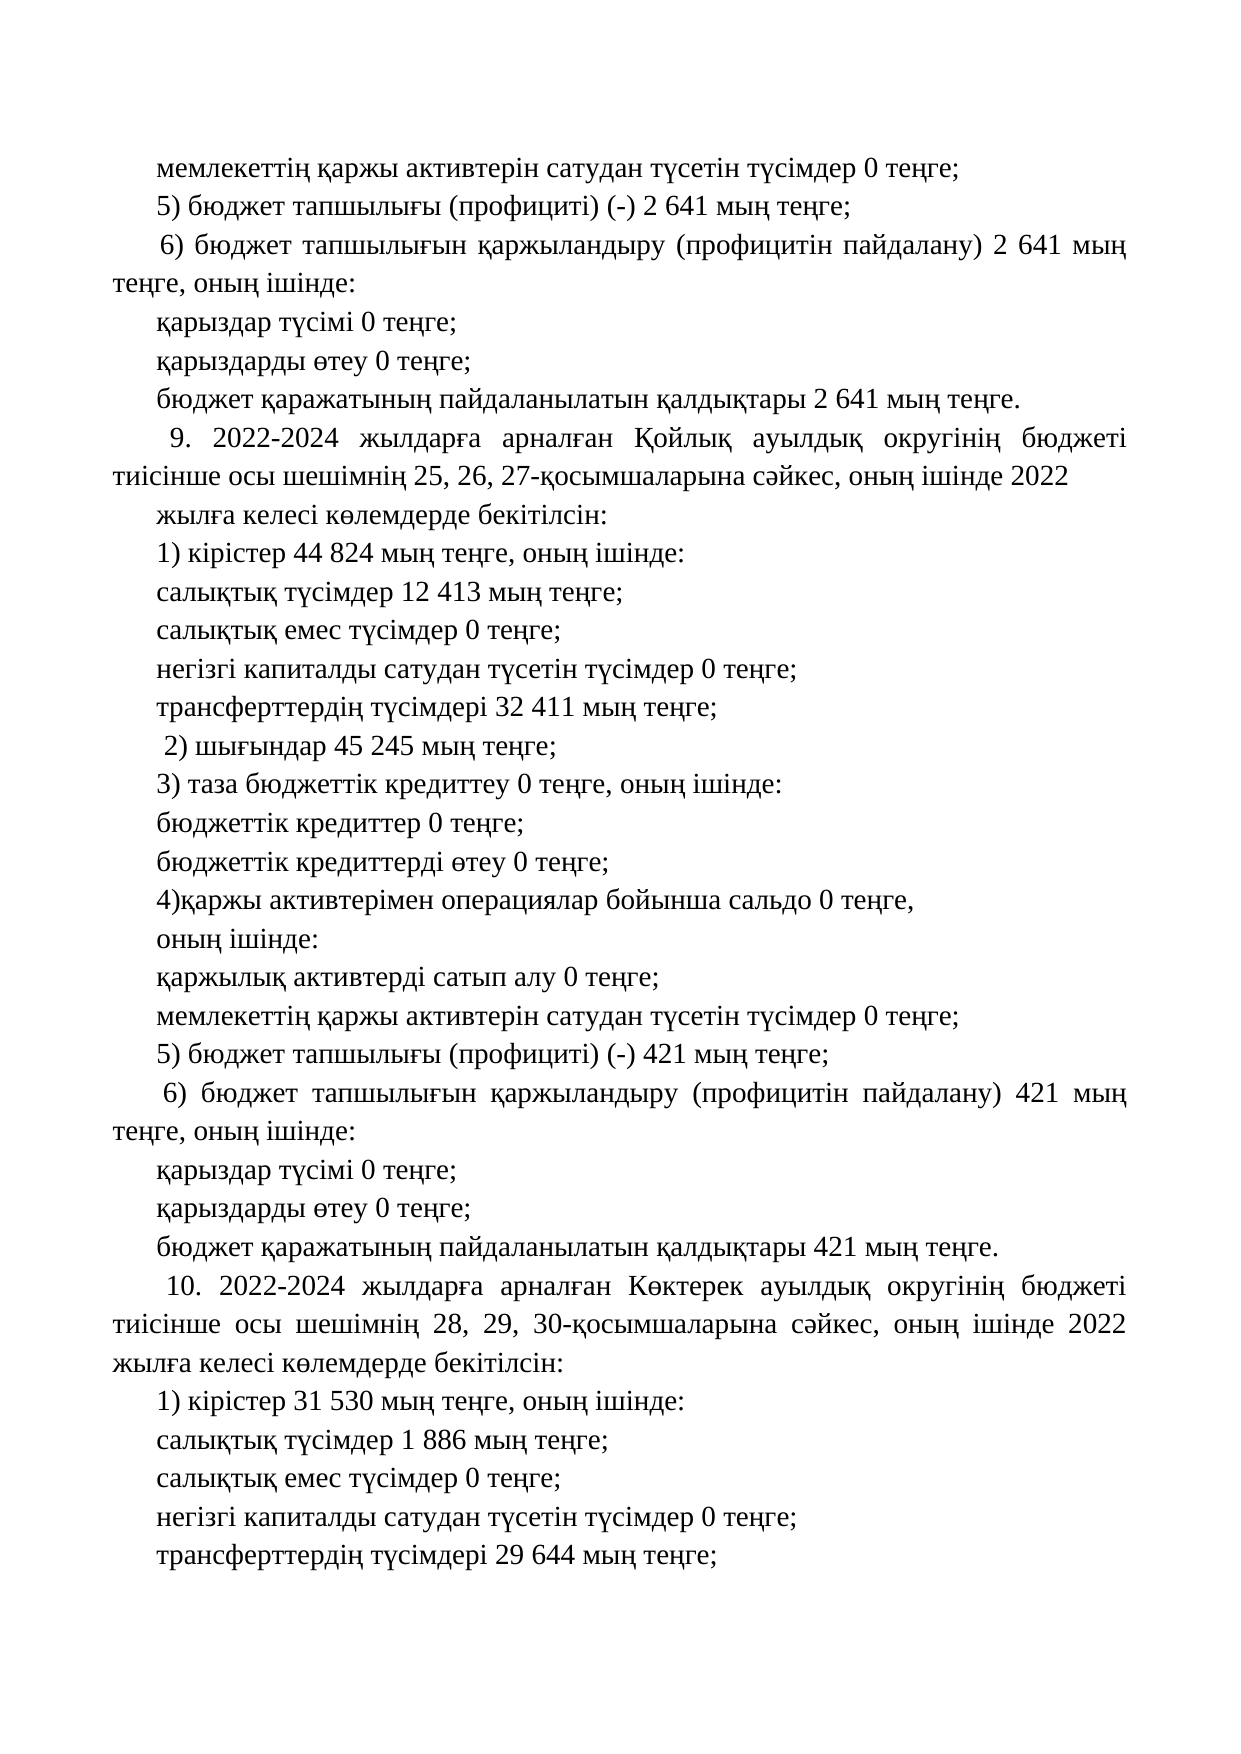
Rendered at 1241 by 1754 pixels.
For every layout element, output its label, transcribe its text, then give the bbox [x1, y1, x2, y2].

text салықтық түсімдер 12 413 мың теңге; [112, 574, 1128, 607]
text негізгі капиталды сатудан түсетін түсімдер 0 теңге; [112, 651, 1128, 684]
text бюджеттік кредиттер 0 теңге; [112, 805, 1128, 839]
text қарыздар түсімі 0 теңге; [112, 1152, 1128, 1186]
text жылға келесі көлемдерде бекітілсін: [112, 497, 1128, 530]
text 10. 2022-2024 жылдарға арналған Көктерек ауылдық округінің бюджеті тиісінше осы шешімнің 28, 29, 30-қосымшаларына сәйкес, оның ішінде 2022 жылға келесі көлемдерде бекітілсін: [112, 1268, 1128, 1378]
text негізгі капиталды сатудан түсетін түсімдер 0 теңге; [112, 1499, 1128, 1532]
text 2) шығындар 45 245 мың теңге; [112, 728, 1128, 762]
text салықтық емес түсімдер 0 теңге; [112, 612, 1128, 646]
text 1) кірістер 31 530 мың теңге, оның ішінде: [112, 1383, 1128, 1417]
text оның ішінде: [112, 921, 1128, 954]
text қарыздар түсімі 0 теңге; [112, 304, 1128, 338]
text бюджеттік кредиттерді өтеу 0 теңге; [112, 844, 1128, 877]
text 3) таза бюджеттік кредиттеу 0 теңге, оның ішінде: [112, 767, 1128, 800]
text бюджет қаражатының пайдаланылатын қалдықтары 2 641 мың теңге. [112, 381, 1128, 415]
text трансферттердің түсімдері 29 644 мың теңге; [112, 1537, 1128, 1571]
text 9. 2022-2024 жылдарға арналған Қойлық ауылдық округінің бюджеті тиісінше осы шешімнің 25, 26, 27-қосымшаларына сәйкес, оның ішінде 2022 [112, 420, 1128, 492]
text қарыздарды өтеу 0 теңге; [112, 1191, 1128, 1224]
text 4)қаржы активтерімен операциялар бойынша сальдо 0 теңге, [112, 882, 1128, 916]
text мемлекеттің қаржы активтерін сатудан түсетін түсімдер 0 теңге; [112, 150, 1128, 183]
text қаржылық активтерді сатып алу 0 теңге; [112, 959, 1128, 993]
text қарыздарды өтеу 0 теңге; [112, 343, 1128, 376]
text бюджет қаражатының пайдаланылатын қалдықтары 421 мың теңге. [112, 1229, 1128, 1263]
text салықтық емес түсімдер 0 теңге; [112, 1460, 1128, 1494]
text 6) бюджет тапшылығын қаржыландыру (профицитін пайдалану) 2 641 мың теңге, оның ішінде: [112, 227, 1128, 299]
text 5) бюджет тапшылығы (профициті) (-) 2 641 мың теңге; [112, 188, 1128, 222]
text трансферттердің түсімдері 32 411 мың теңге; [112, 689, 1128, 723]
text 6) бюджет тапшылығын қаржыландыру (профицитін пайдалану) 421 мың теңге, оның ішінде: [112, 1075, 1128, 1147]
text салықтық түсімдер 1 886 мың теңге; [112, 1422, 1128, 1455]
text 1) кірістер 44 824 мың теңге, оның ішінде: [112, 535, 1128, 569]
text 5) бюджет тапшылығы (профициті) (-) 421 мың теңге; [112, 1036, 1128, 1070]
text мемлекеттің қаржы активтерін сатудан түсетін түсімдер 0 теңге; [112, 998, 1128, 1031]
